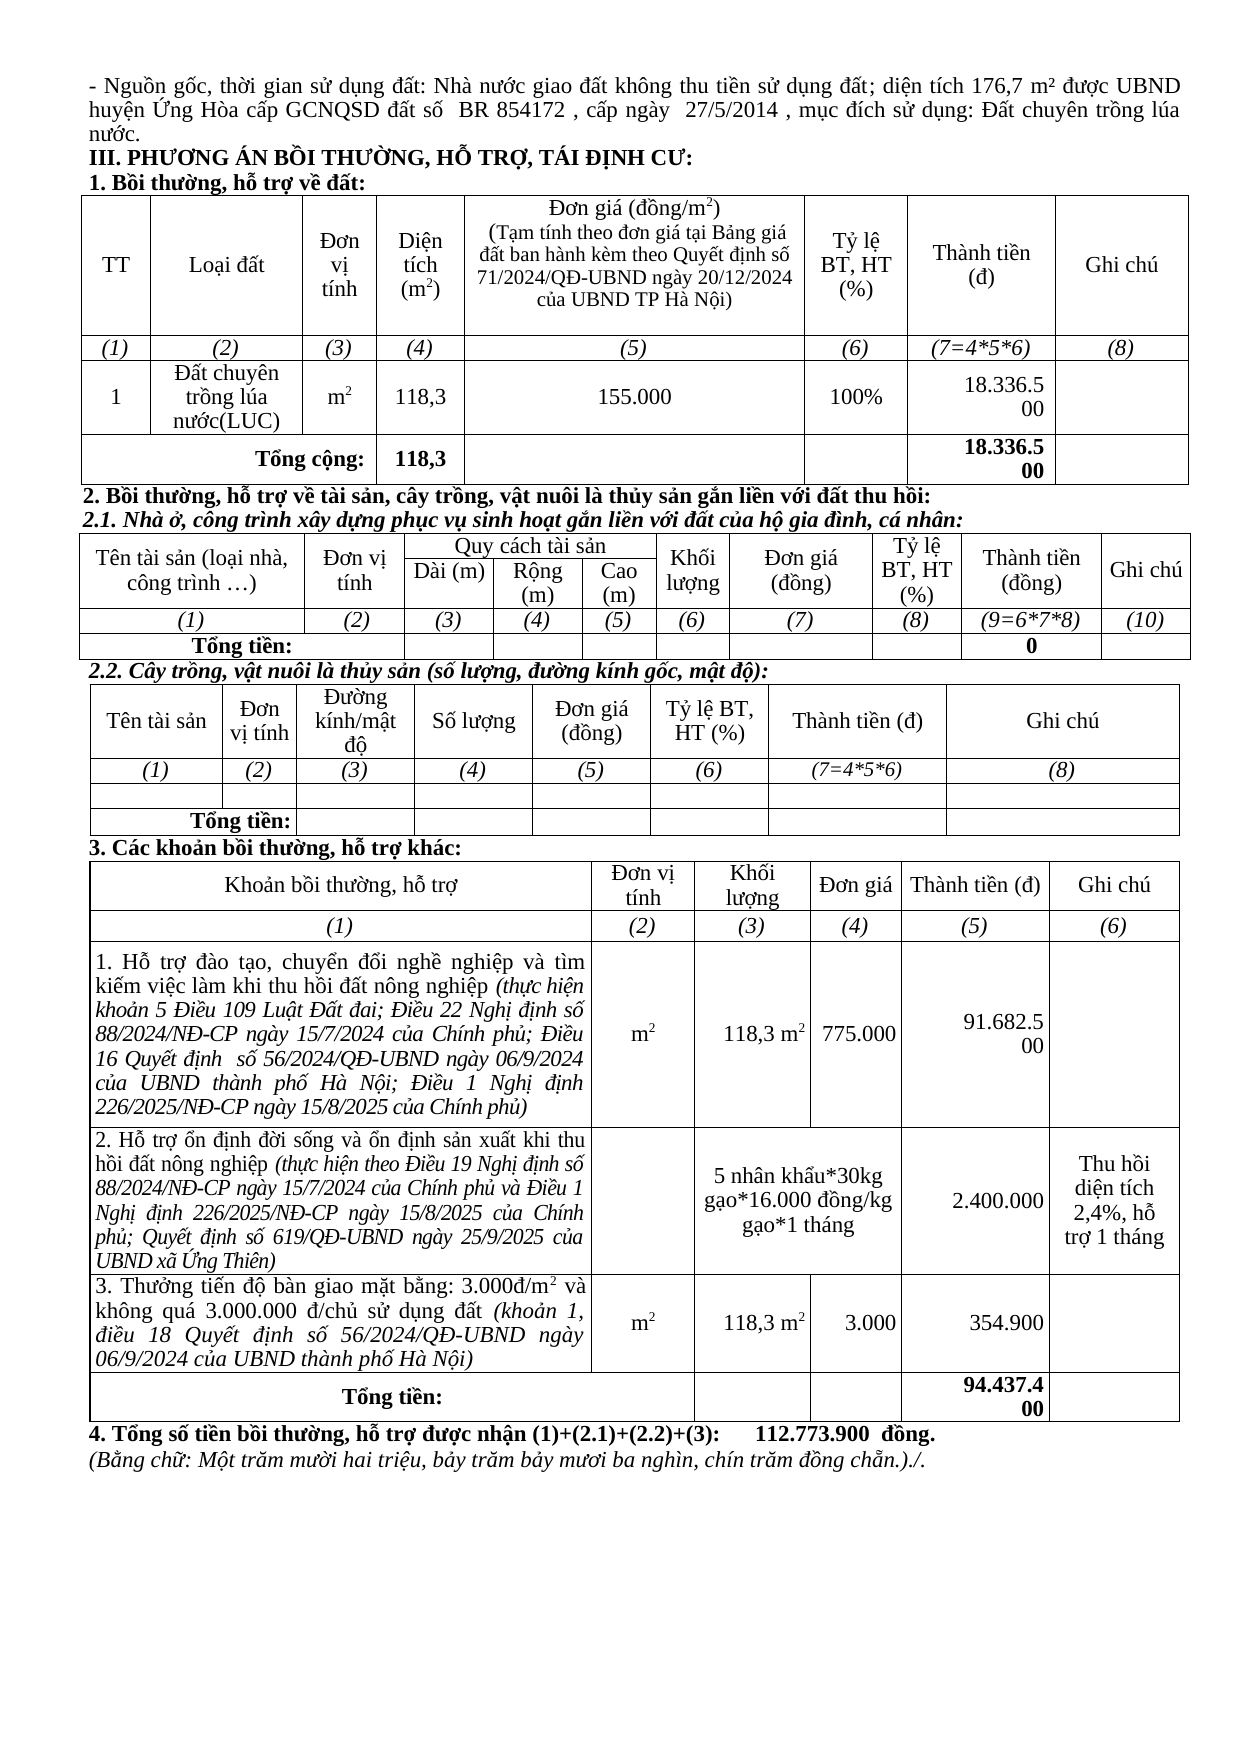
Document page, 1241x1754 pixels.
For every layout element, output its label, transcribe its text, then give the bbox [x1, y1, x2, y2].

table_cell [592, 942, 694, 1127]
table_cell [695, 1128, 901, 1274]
text 3. Các khoản bồi thường, hỗ trợ khác: [89, 836, 1181, 861]
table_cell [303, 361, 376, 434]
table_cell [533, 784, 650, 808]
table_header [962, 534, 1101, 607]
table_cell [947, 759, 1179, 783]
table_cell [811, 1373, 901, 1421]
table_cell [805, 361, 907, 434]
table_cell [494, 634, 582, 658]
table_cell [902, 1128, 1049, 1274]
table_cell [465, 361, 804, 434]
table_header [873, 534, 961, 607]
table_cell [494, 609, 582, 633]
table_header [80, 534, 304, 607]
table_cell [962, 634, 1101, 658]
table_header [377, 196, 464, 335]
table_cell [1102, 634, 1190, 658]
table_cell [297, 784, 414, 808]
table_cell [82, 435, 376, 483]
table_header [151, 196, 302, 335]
text 2.1. Nhà ở, công trình xây dựng phục vụ sinh hoạt gắn liền với đất của hộ gia đình, cá nhân: [83, 509, 1187, 533]
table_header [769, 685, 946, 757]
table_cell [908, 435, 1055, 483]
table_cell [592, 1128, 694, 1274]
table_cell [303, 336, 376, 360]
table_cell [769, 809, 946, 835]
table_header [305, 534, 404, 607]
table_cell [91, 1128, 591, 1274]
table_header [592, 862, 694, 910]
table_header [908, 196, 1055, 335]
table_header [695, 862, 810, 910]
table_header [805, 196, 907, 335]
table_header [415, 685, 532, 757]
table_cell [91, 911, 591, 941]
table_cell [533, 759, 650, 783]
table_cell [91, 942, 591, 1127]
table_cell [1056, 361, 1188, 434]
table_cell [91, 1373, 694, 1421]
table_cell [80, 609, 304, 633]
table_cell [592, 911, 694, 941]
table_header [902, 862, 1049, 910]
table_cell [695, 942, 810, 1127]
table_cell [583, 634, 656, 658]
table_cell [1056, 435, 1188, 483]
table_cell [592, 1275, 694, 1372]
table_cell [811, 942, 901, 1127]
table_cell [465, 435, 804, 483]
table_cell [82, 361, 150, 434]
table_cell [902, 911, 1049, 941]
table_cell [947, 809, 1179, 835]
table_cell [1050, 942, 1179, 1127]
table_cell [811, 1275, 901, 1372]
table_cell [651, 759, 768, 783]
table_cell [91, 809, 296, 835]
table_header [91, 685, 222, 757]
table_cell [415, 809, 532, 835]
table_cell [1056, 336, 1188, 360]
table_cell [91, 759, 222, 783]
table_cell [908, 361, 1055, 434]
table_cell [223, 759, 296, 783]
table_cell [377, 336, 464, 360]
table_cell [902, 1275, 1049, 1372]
text (Bằng chữ: Một trăm mười hai triệu, bảy trăm bảy mươi ba nghìn, chín trăm đồng chẵn.)./. [89, 1446, 1181, 1473]
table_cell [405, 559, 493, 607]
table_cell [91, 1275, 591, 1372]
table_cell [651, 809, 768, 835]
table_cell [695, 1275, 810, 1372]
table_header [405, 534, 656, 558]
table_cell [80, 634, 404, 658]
text III. PHƯƠNG ÁN BỒI THƯỜNG, HỖ TRỢ, TÁI ĐỊNH CƯ: [89, 147, 1181, 171]
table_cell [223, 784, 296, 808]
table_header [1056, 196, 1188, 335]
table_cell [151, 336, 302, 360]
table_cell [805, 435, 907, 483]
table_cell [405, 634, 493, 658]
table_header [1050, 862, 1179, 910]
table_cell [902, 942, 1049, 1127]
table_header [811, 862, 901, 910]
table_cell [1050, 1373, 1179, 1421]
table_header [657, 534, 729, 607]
text - Nguồn gốc, thời gian sử dụng đất: Nhà nước giao đất không thu tiền sử dụng đất; diện tích 176,7 m² được UBND huyện Ứng Hòa cấp GCNQSD đất số BR 854172 , cấp ngày 27/5/2014 , mục đích sử dụng: Đất chuyên trồng lúa nước. [89, 74, 1181, 147]
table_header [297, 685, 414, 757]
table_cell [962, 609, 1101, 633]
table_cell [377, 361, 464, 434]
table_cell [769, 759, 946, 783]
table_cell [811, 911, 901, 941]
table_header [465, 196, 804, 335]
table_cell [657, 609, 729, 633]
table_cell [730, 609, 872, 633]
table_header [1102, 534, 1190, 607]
text 2. Bồi thường, hỗ trợ về tài sản, cây trồng, vật nuôi là thủy sản gắn liền với đất thu hồi: [83, 485, 1187, 509]
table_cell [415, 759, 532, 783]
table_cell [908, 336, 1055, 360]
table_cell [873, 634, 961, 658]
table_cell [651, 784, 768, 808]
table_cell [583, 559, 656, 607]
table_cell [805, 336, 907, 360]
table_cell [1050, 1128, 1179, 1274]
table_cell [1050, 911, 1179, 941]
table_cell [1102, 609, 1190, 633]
text 2.2. Cây trồng, vật nuôi là thủy sản (số lượng, đường kính gốc, mật độ): [89, 660, 1181, 684]
text 1. Bồi thường, hỗ trợ về đất: [89, 171, 1181, 195]
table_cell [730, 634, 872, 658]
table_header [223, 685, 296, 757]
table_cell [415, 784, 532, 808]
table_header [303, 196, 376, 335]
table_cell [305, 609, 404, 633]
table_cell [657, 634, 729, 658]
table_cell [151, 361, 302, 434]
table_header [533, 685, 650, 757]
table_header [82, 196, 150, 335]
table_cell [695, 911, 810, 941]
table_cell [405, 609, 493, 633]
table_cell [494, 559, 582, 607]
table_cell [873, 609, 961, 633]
text 4. Tổng số tiền bồi thường, hỗ trợ được nhận (1)+(2.1)+(2.2)+(3): 112.773.900 đồng. [89, 1422, 1181, 1446]
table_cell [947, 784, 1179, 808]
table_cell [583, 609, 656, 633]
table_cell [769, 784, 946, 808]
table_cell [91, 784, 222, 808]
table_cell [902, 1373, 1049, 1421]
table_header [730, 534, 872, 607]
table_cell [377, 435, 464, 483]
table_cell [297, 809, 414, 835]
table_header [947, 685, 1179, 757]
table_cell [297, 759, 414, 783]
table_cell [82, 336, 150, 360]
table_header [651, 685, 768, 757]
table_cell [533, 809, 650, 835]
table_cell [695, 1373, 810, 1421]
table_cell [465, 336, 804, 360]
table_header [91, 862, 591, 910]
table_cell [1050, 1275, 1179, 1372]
